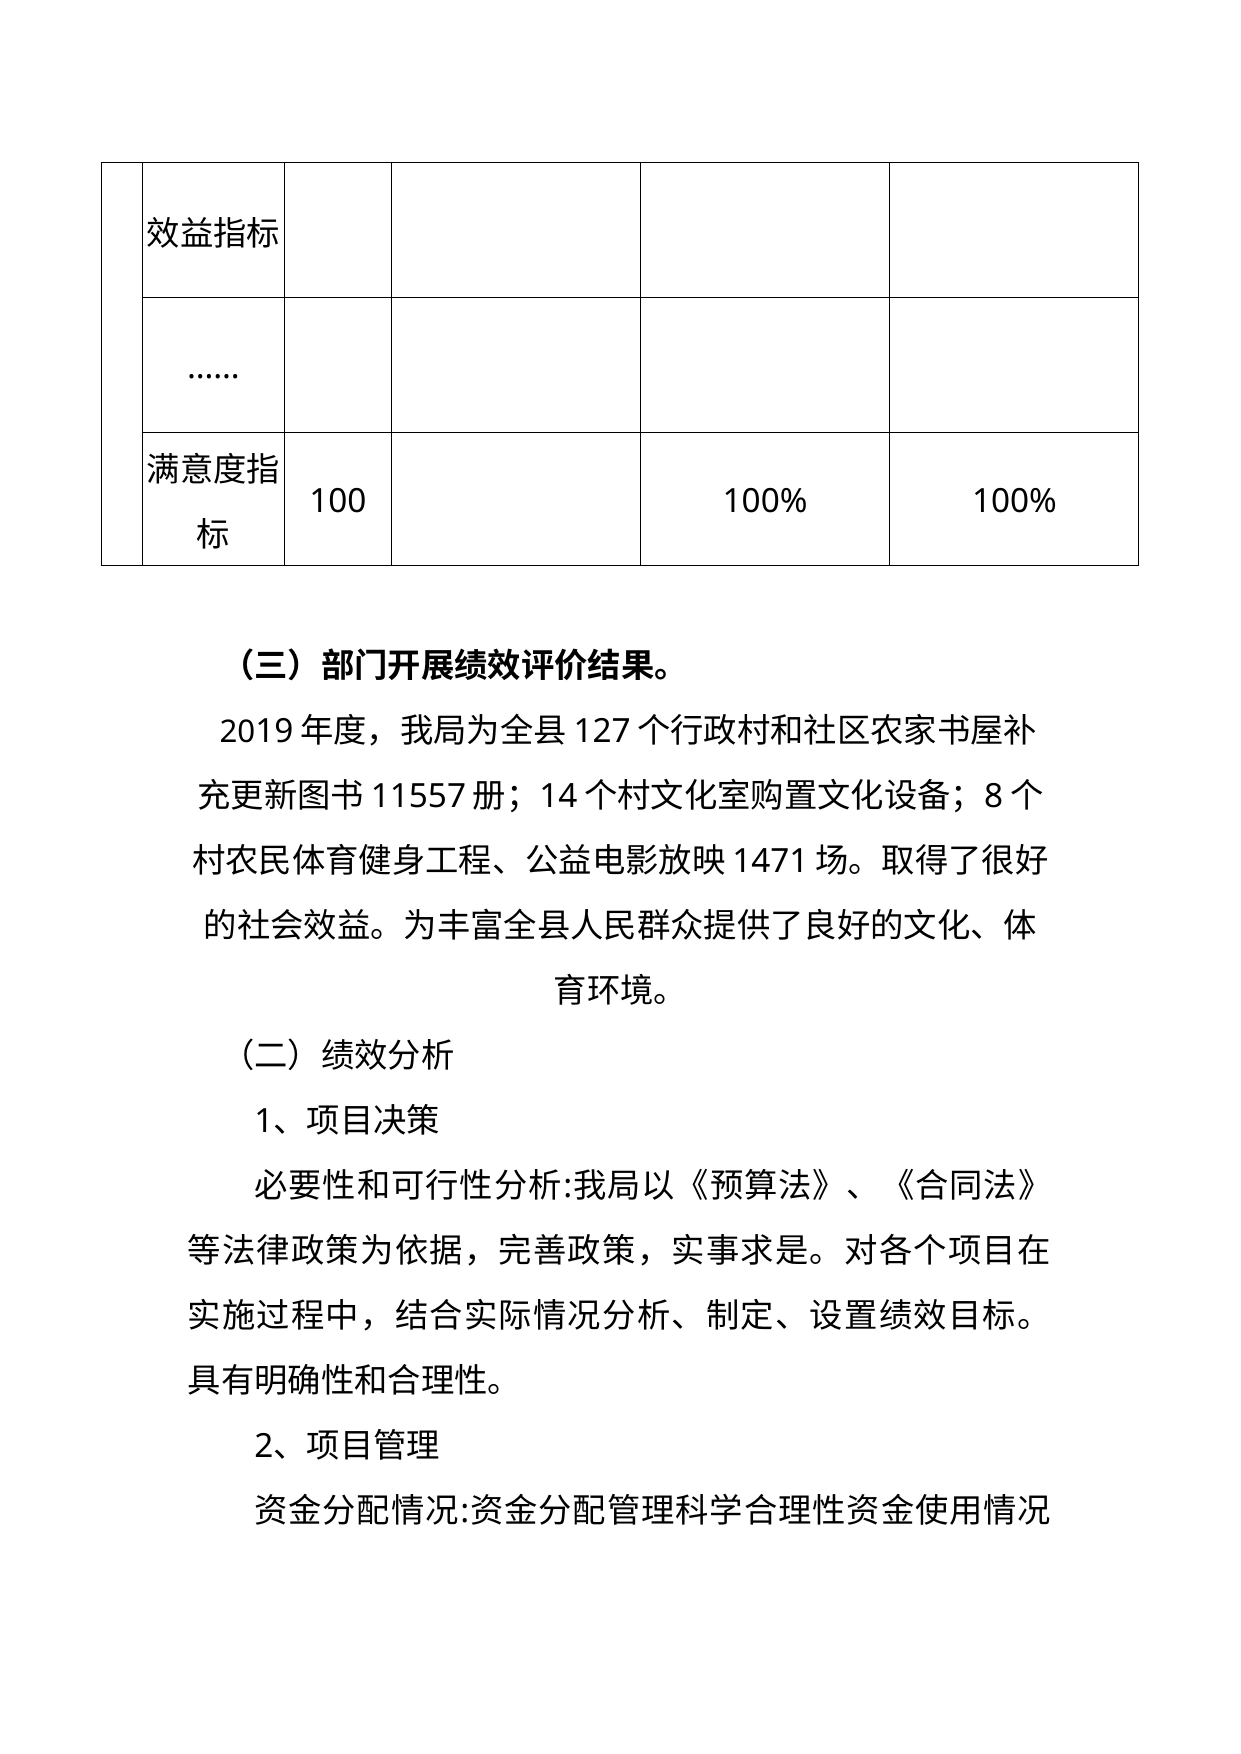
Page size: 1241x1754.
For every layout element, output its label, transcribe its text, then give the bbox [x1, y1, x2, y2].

table_cell …… [143, 298, 284, 432]
table_cell [285, 163, 391, 297]
table_cell [392, 433, 640, 565]
text 2019年度，我局为全县127个行政村和社区农家书屋补充更新图书11557册；14个村文化室购置文化设备；8个村农民体育健身工程、公益电影放映1471场。取得了很好的社会效益。为丰富全县人民群众提供了良好的文化、体育环境。 [187, 696, 1053, 1021]
table_cell [392, 298, 640, 432]
table_cell [641, 163, 889, 297]
table_cell 满意度指标 [143, 433, 284, 565]
table_cell [641, 298, 889, 432]
table_cell 效益指标 [143, 163, 284, 297]
list （三）部门开展绩效评价结果。 [187, 631, 1053, 696]
text 必要性和可行性分析:我局以《预算法》、《合同法》等法律政策为依据，完善政策，实事求是。对各个项目在实施过程中，结合实际情况分析、制定、设置绩效目标。具有明确性和合理性。 [187, 1151, 1053, 1411]
table_cell [890, 163, 1138, 297]
text 2、项目管理 [187, 1411, 1053, 1476]
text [187, 1476, 1053, 1541]
table_cell [285, 298, 391, 432]
table_cell [890, 298, 1138, 432]
table_cell 100% [641, 433, 889, 565]
table_cell 100 [285, 433, 391, 565]
table_cell [392, 163, 640, 297]
text （二）绩效分析 [187, 1021, 1053, 1086]
text 1、项目决策 [187, 1086, 1053, 1151]
table_cell 100% [890, 433, 1138, 565]
